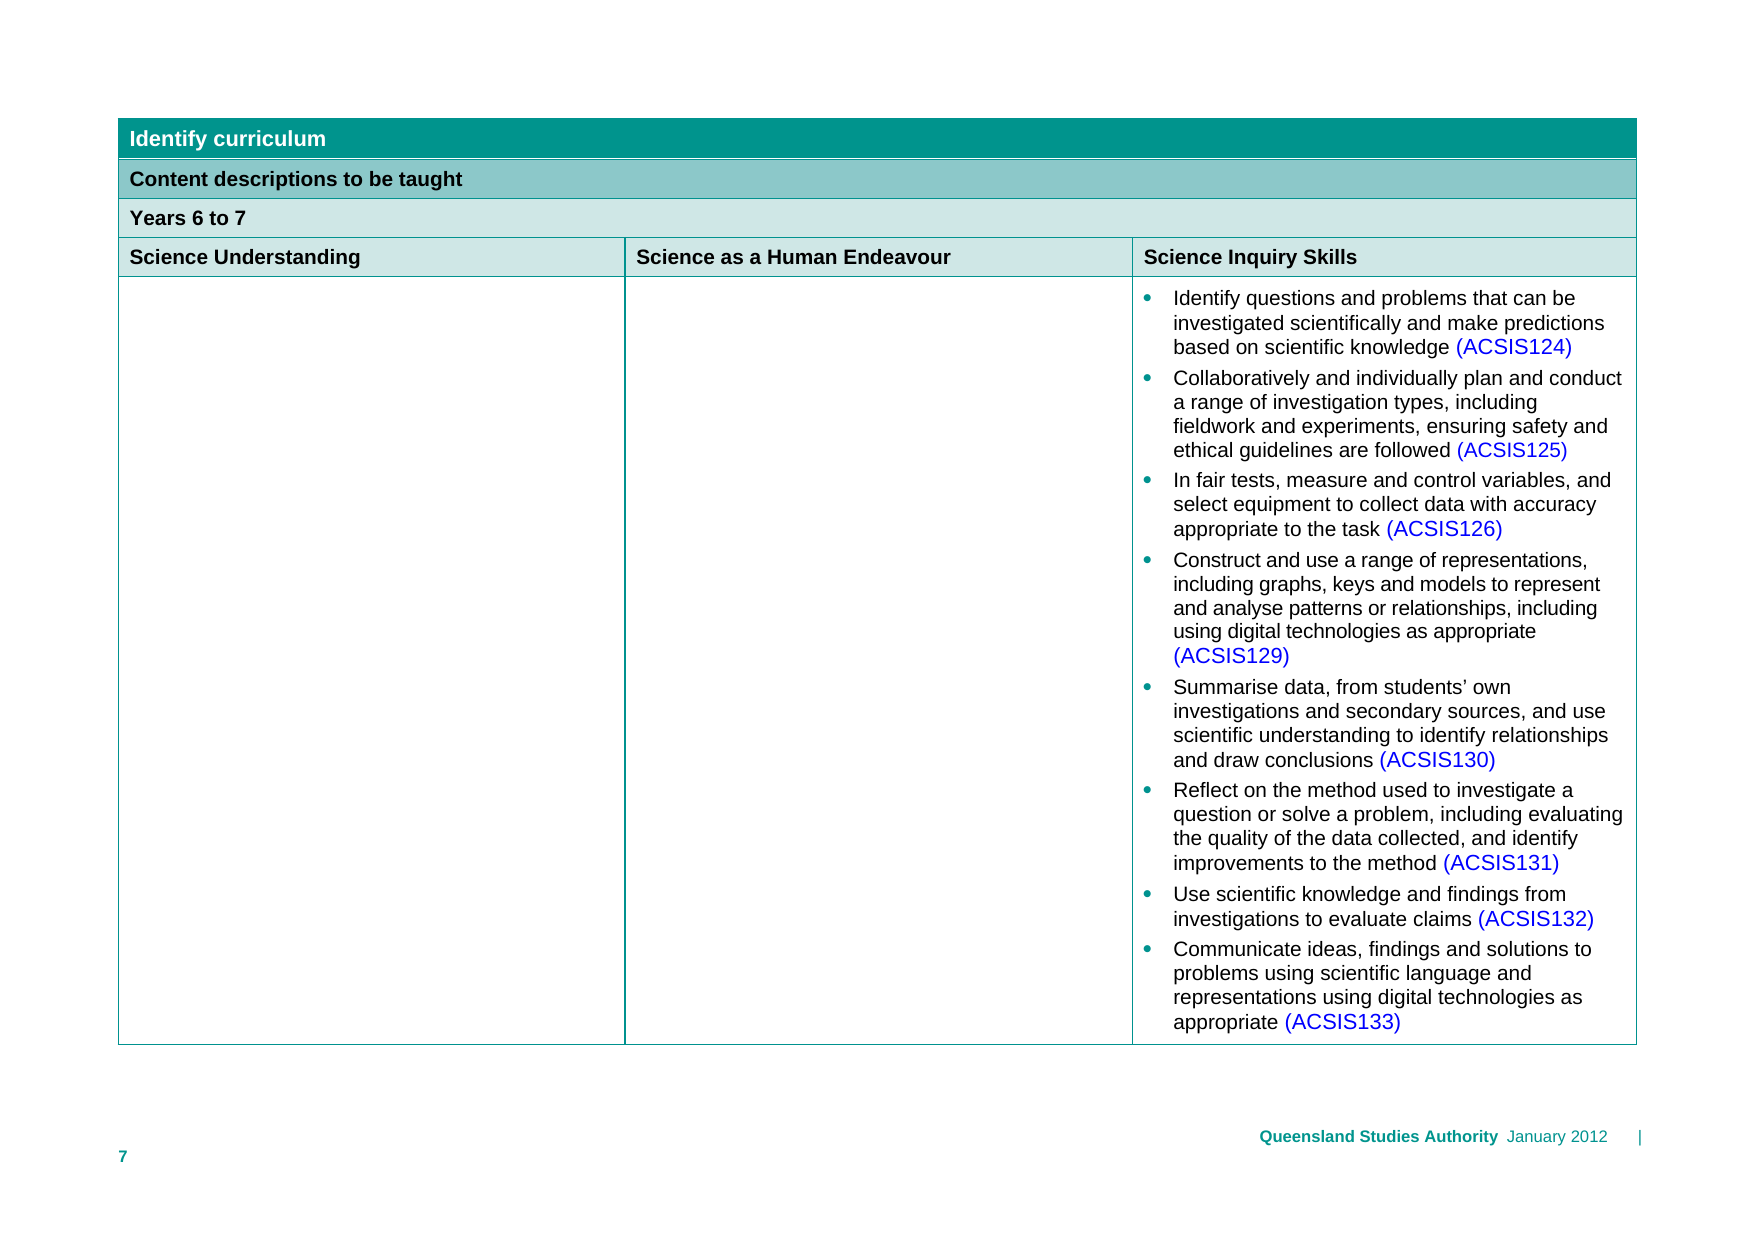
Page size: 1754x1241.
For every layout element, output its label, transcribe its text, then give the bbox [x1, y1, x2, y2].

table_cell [119, 277, 624, 1043]
table_cell Science as a Human Endeavour [626, 238, 1132, 276]
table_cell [1133, 277, 1636, 1043]
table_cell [626, 277, 1132, 1043]
table_cell Content descriptions to be taught [119, 160, 1636, 198]
table_cell Science Inquiry Skills [1133, 238, 1636, 276]
table_cell Science Understanding [119, 238, 624, 276]
table_cell Years 6 to 7 [119, 199, 1636, 237]
table_header Identify curriculum [119, 119, 1636, 158]
